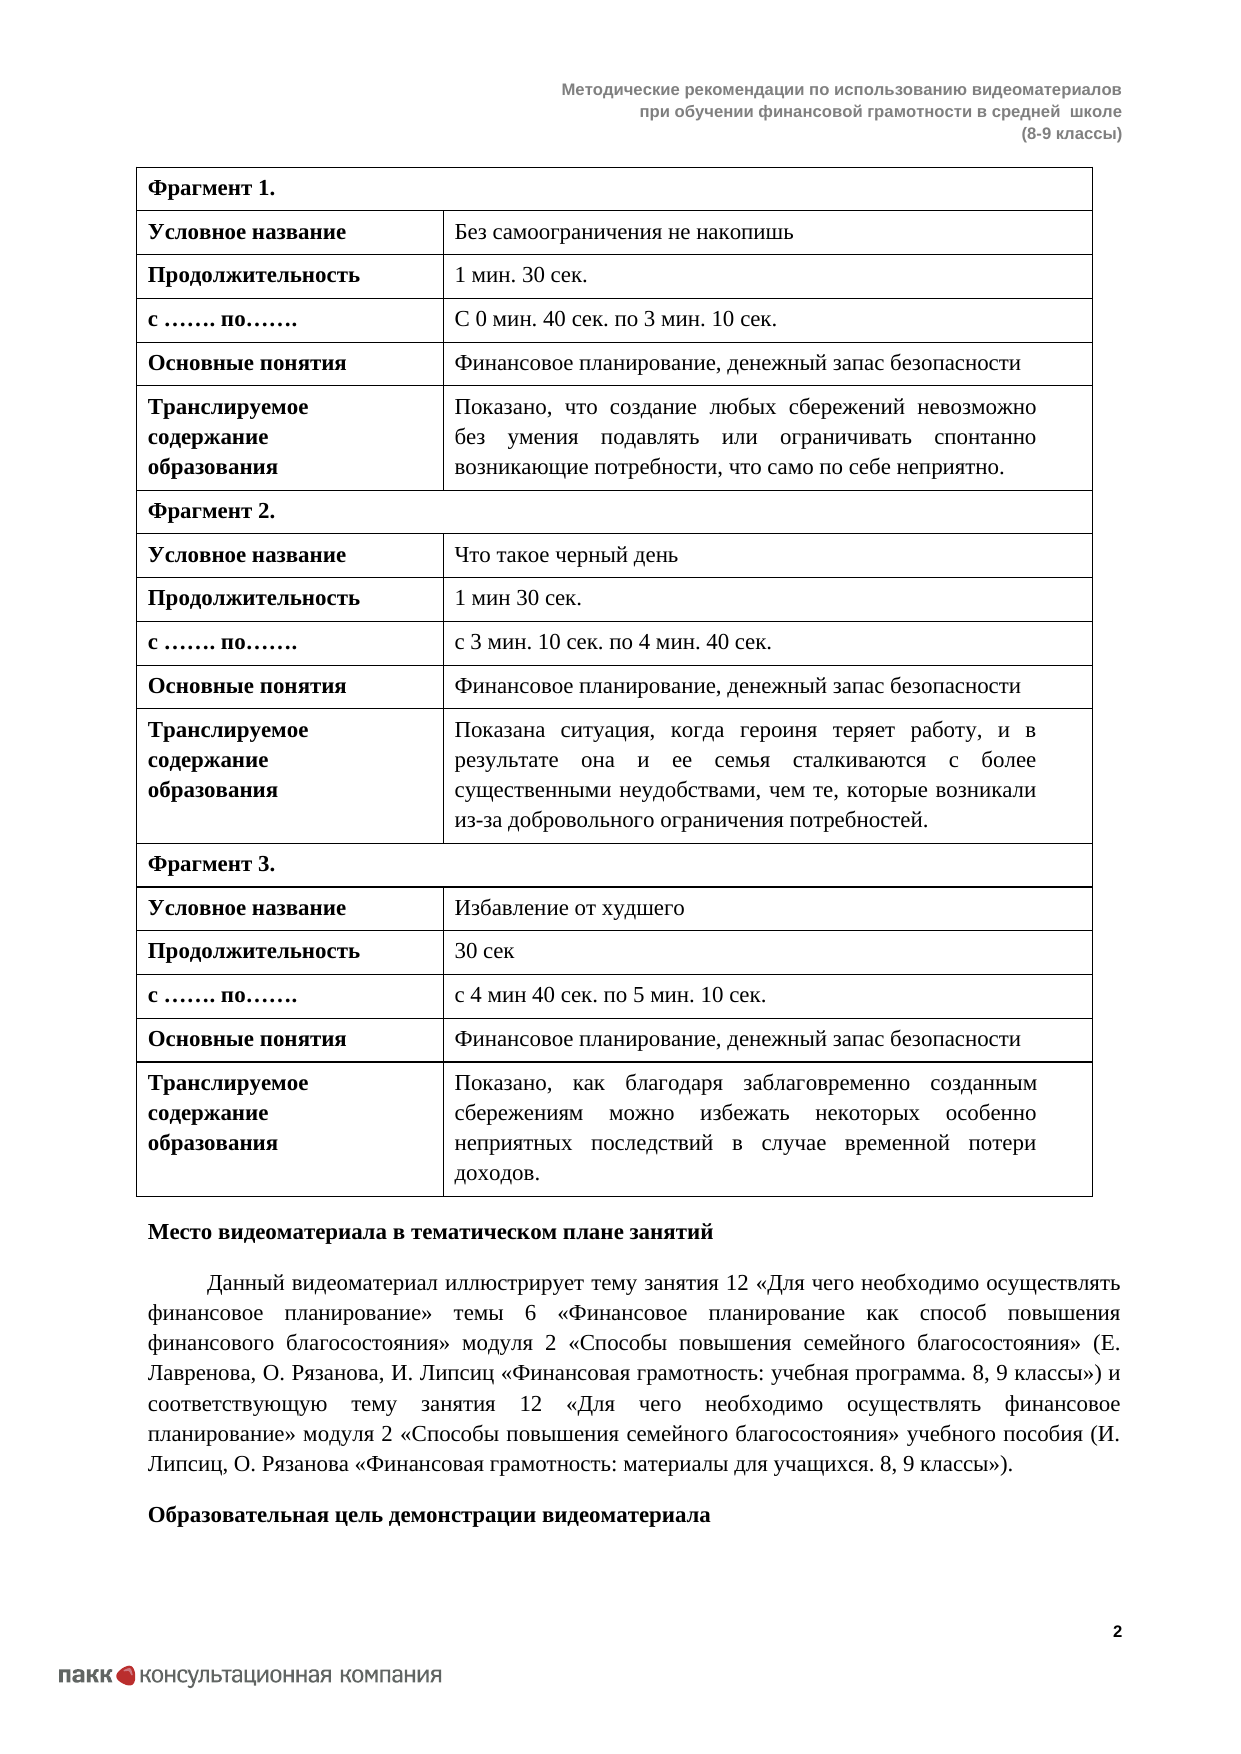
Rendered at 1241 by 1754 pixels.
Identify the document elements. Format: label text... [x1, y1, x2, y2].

table_cell Фрагмент 2. [137, 491, 1092, 533]
table_cell Основные понятия [137, 343, 443, 385]
table_cell Условное название [137, 888, 443, 930]
table_cell Продолжительность [137, 255, 443, 298]
table_cell Показано, как благодаря заблаговременно созданным сбережениям можно избежать некоторых особенно неприятных последствий в случае временной потери доходов. [444, 1063, 1092, 1196]
table_cell 1 мин. 30 сек. [444, 255, 1092, 298]
table_cell Продолжительность [137, 578, 443, 621]
table_cell Что такое черный день [444, 534, 1092, 577]
table_cell Фрагмент 3. [137, 844, 1092, 886]
table_cell Показано, что создание любых сбережений невозможно без умения подавлять или ограничивать спонтанно возникающие потребности, что само по себе неприятно. [444, 386, 1092, 489]
table_cell Основные понятия [137, 666, 443, 708]
table_cell с ……. по……. [137, 622, 443, 664]
table_cell Основные понятия [137, 1019, 443, 1061]
table_cell Избавление от худшего [444, 888, 1092, 930]
table_cell Транслируемое содержание образования [137, 709, 443, 843]
table_cell с 4 мин 40 сек. по 5 мин. 10 сек. [444, 975, 1092, 1018]
table_cell Продолжительность [137, 931, 443, 974]
text Место видеоматериала в тематическом плане занятий [148, 1218, 1122, 1244]
text Образовательная цель демонстрации видеоматериала [148, 1501, 1122, 1527]
table_cell с 3 мин. 10 сек. по 4 мин. 40 сек. [444, 622, 1092, 664]
table_cell Условное название [137, 534, 443, 577]
table_cell Показана ситуация, когда героиня теряет работу, и в результате она и ее семья сталкиваются с более существенными неудобствами, чем те, которые возникали из-за добровольного ограничения потребностей. [444, 709, 1092, 843]
table_cell Транслируемое содержание образования [137, 386, 443, 489]
table_cell Фрагмент 1. [137, 168, 1092, 210]
table_cell Финансовое планирование, денежный запас безопасности [444, 1019, 1092, 1061]
table_cell Без самоограничения не накопишь [444, 211, 1092, 254]
table_cell Финансовое планирование, денежный запас безопасности [444, 343, 1092, 385]
table_cell с ……. по……. [137, 975, 443, 1018]
table_cell 1 мин 30 сек. [444, 578, 1092, 621]
table_cell с ……. по……. [137, 299, 443, 342]
table_cell Транслируемое содержание образования [137, 1063, 443, 1196]
table_cell Финансовое планирование, денежный запас безопасности [444, 666, 1092, 708]
table_cell С 0 мин. 40 сек. по 3 мин. 10 сек. [444, 299, 1092, 342]
text Данный видеоматериал иллюстрирует тему занятия 12 «Для чего необходимо осуществлять финансовое планирование» темы 6 «Финансовое планирование как способ повышения финансового благосостояния» модуля 2 «Способы повышения семейного благосостояния» (Е. Лавренова, О. Рязанова, И. Липсиц «Финансовая грамотность: учебная программа. 8, 9 классы») и соответствующую тему занятия 12 «Для чего необходимо осуществлять финансовое планирование» модуля 2 «Способы повышения семейного благосостояния» учебного пособия (И. Липсиц, О. Рязанова «Финансовая грамотность: материалы для учащихся. 8, 9 классы»). [148, 1269, 1122, 1476]
table_cell Условное название [137, 211, 443, 254]
table_cell 30 сек [444, 931, 1092, 974]
